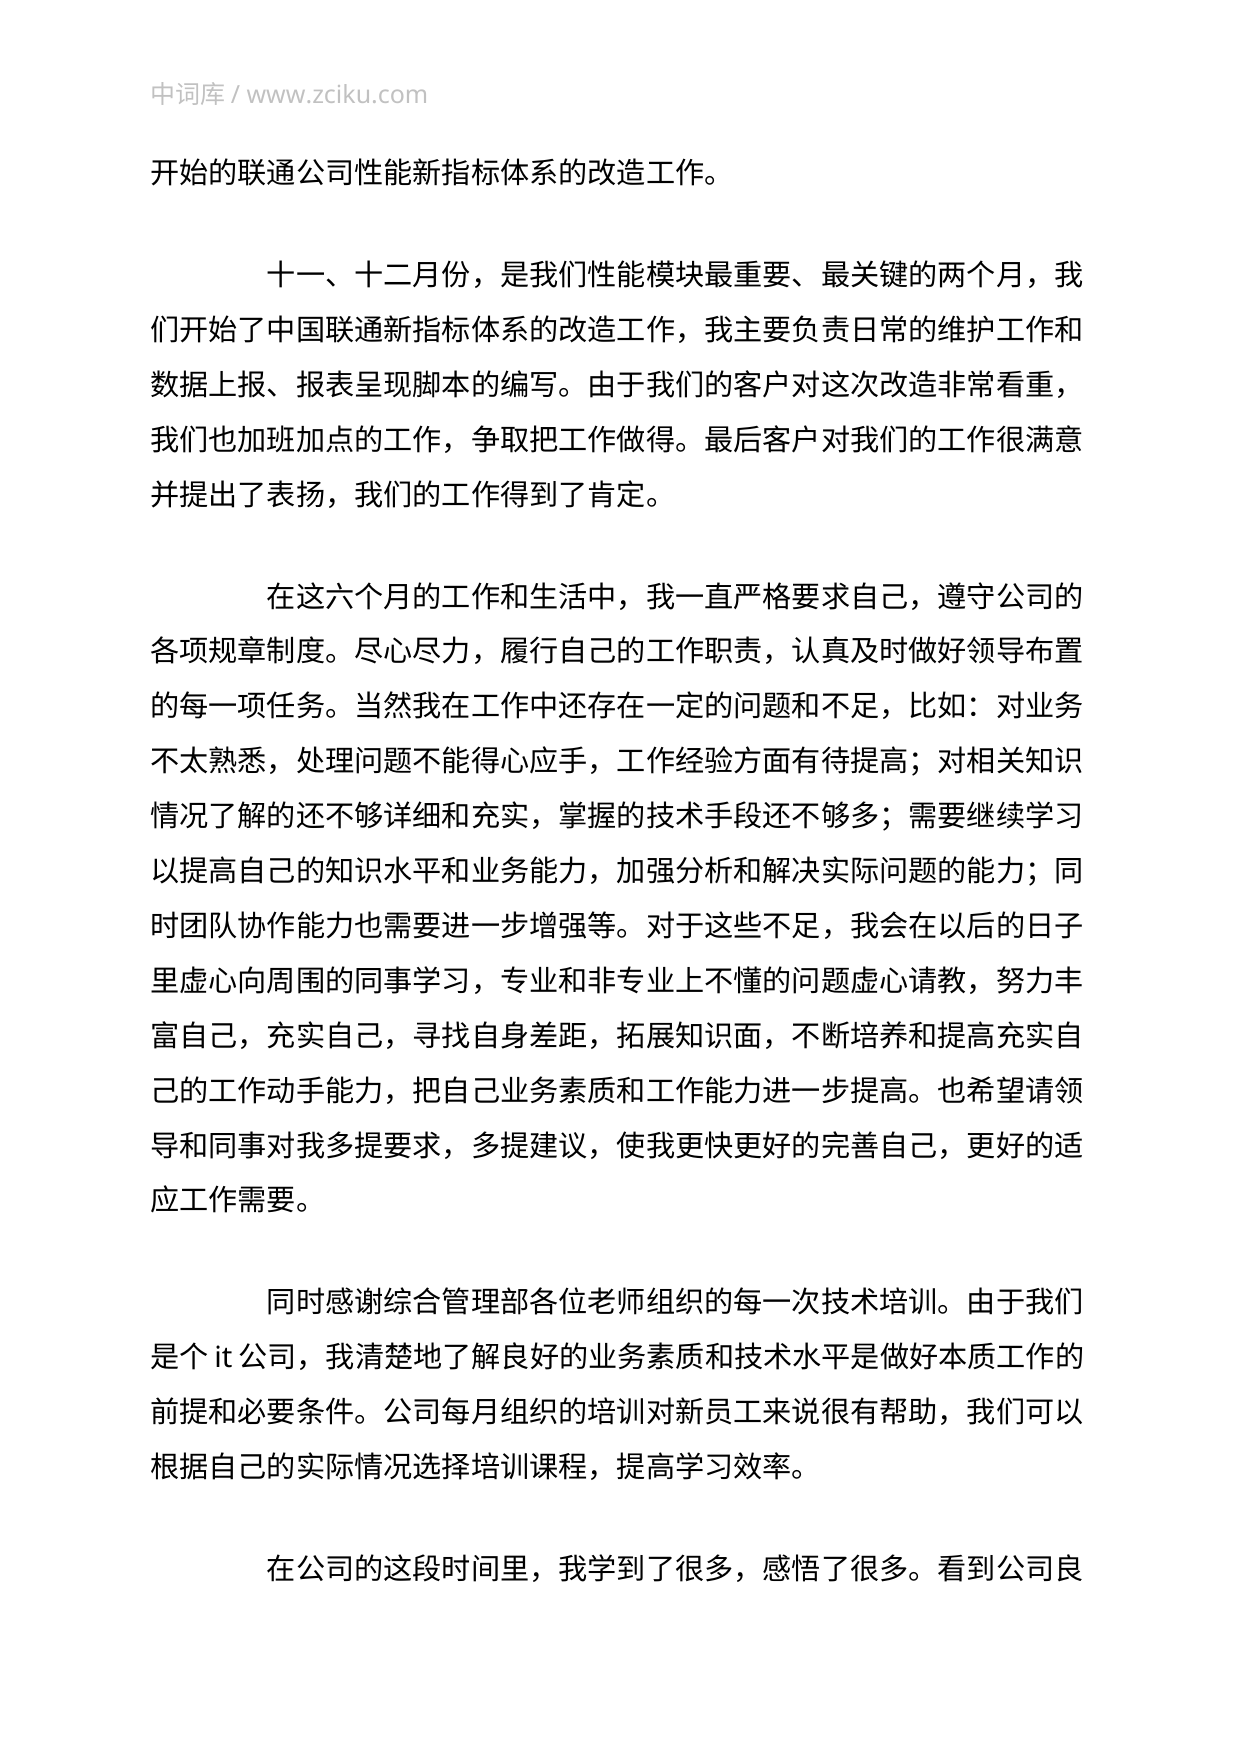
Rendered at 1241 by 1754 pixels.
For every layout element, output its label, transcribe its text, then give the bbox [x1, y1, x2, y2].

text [150, 1545, 1090, 1588]
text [150, 150, 1090, 192]
text 十一、十二月份，是我们性能模块最重要、最关键的两个月，我们开始了中国联通新指标体系的改造工作，我主要负责日常的维护工作和数据上报、报表呈现脚本的编写。由于我们的客户对这次改造非常看重，我们也加班加点的工作，争取把工作做得。最后客户对我们的工作很满意并提出了表扬，我们的工作得到了肯定。 [150, 252, 1090, 514]
text 在这六个月的工作和生活中，我一直严格要求自己，遵守公司的各项规章制度。尽心尽力，履行自己的工作职责，认真及时做好领导布置的每一项任务。当然我在工作中还存在一定的问题和不足，比如：对业务不太熟悉，处理问题不能得心应手，工作经验方面有待提高；对相关知识情况了解的还不够详细和充实，掌握的技术手段还不够多；需要继续学习以提高自己的知识水平和业务能力，加强分析和解决实际问题的能力；同时团队协作能力也需要进一步增强等。对于这些不足，我会在以后的日子里虚心向周围的同事学习，专业和非专业上不懂的问题虚心请教，努力丰富自己，充实自己，寻找自身差距，拓展知识面，不断培养和提高充实自己的工作动手能力，把自己业务素质和工作能力进一步提高。也希望请领导和同事对我多提要求，多提建议，使我更快更好的完善自己，更好的适应工作需要。 [150, 573, 1090, 1219]
text 同时感谢综合管理部各位老师组织的每一次技术培训。由于我们是个it公司，我清楚地了解良好的业务素质和技术水平是做好本质工作的前提和必要条件。公司每月组织的培训对新员工来说很有帮助，我们可以根据自己的实际情况选择培训课程，提高学习效率。 [150, 1279, 1090, 1486]
